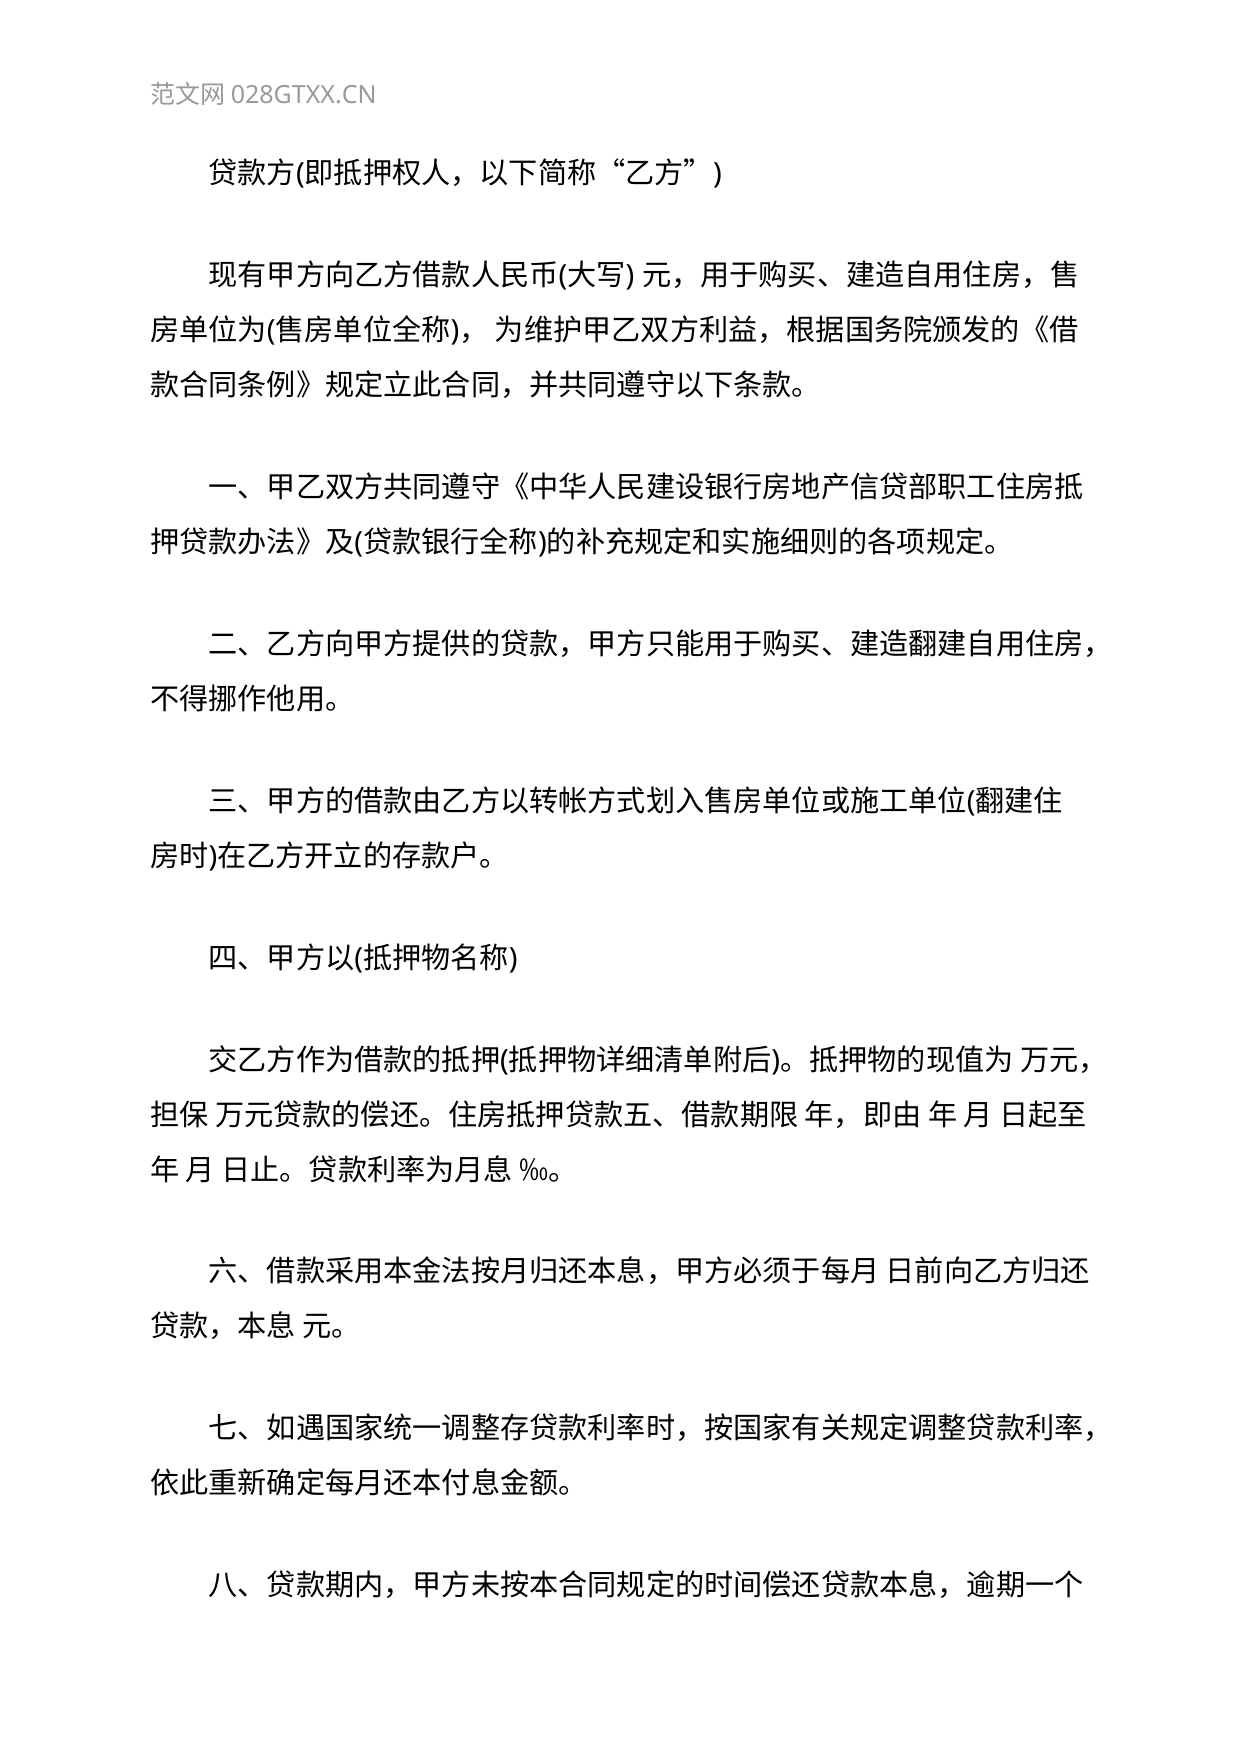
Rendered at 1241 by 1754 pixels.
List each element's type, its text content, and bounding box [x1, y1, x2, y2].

text 现有甲方向乙方借款人民币(大写) 元，用于购买、建造自用住房，售房单位为(售房单位全称)， 为维护甲乙双方利益，根据国务院颁发的《借款合同条例》规定立此合同，并共同遵守以下条款。 [150, 252, 1090, 404]
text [150, 1561, 1090, 1603]
text 贷款方(即抵押权人，以下简称“乙方”) [150, 150, 1090, 192]
text 六、借款采用本金法按月归还本息，甲方必须于每月 日前向乙方归还贷款，本息 元。 [150, 1248, 1090, 1345]
text 七、如遇国家统一调整存贷款利率时，按国家有关规定调整贷款利率，依此重新确定每月还本付息金额。 [150, 1404, 1090, 1502]
text 四、甲方以(抵押物名称) [150, 934, 1090, 977]
text 一、甲乙双方共同遵守《中华人民建设银行房地产信贷部职工住房抵押贷款办法》及(贷款银行全称)的补充规定和实施细则的各项规定。 [150, 464, 1090, 561]
text 交乙方作为借款的抵押(抵押物详细清单附后)。抵押物的现值为 万元，担保 万元贷款的偿还。住房抵押贷款五、借款期限 年，即由 年 月 日起至 年 月 日止。贷款利率为月息 ‰。 [150, 1036, 1090, 1188]
text 二、乙方向甲方提供的贷款，甲方只能用于购买、建造翻建自用住房，不得挪作他用。 [150, 621, 1090, 718]
text 三、甲方的借款由乙方以转帐方式划入售房单位或施工单位(翻建住房时)在乙方开立的存款户。 [150, 777, 1090, 875]
